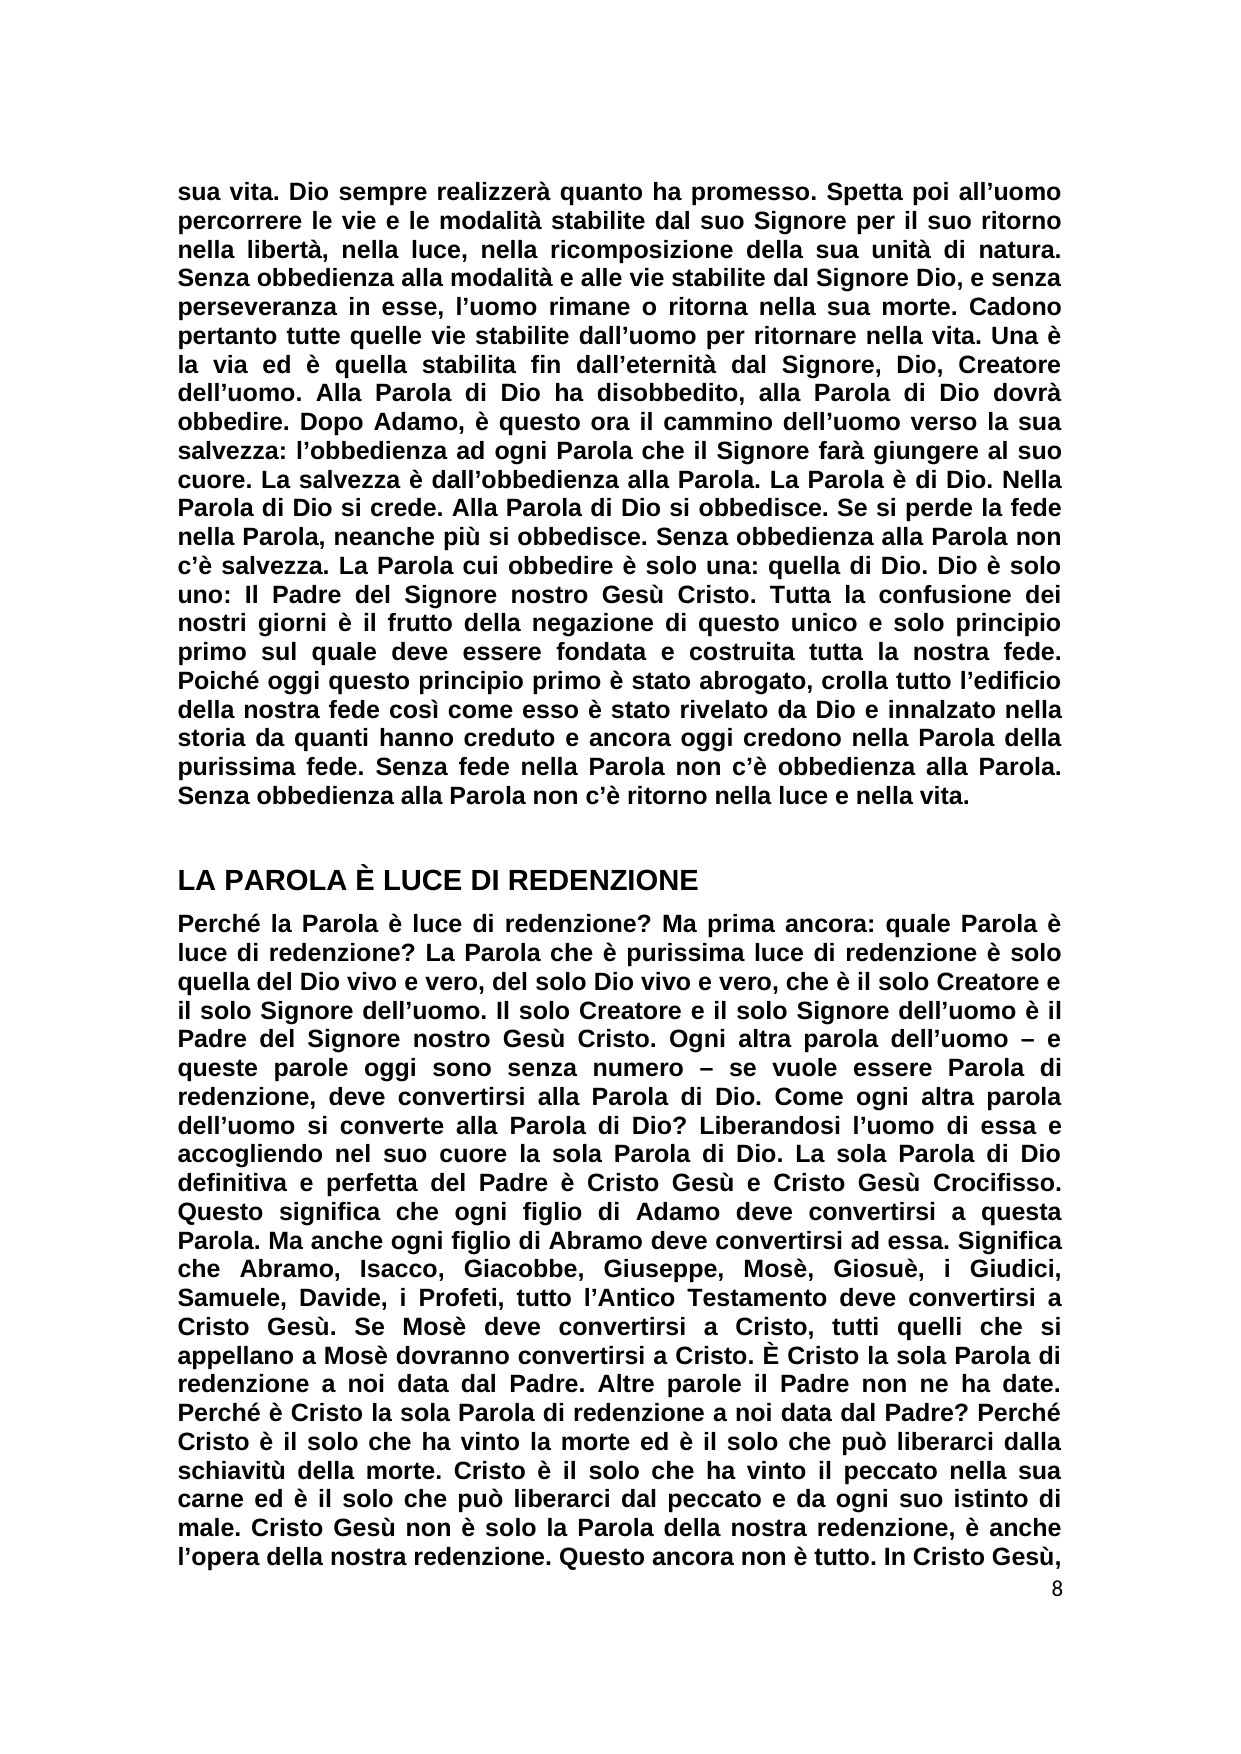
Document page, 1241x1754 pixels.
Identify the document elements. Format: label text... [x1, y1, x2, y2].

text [177, 909, 1063, 1571]
text LA PAROLA È LUCE DI REDENZIONE [177, 863, 1063, 897]
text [177, 177, 1063, 810]
